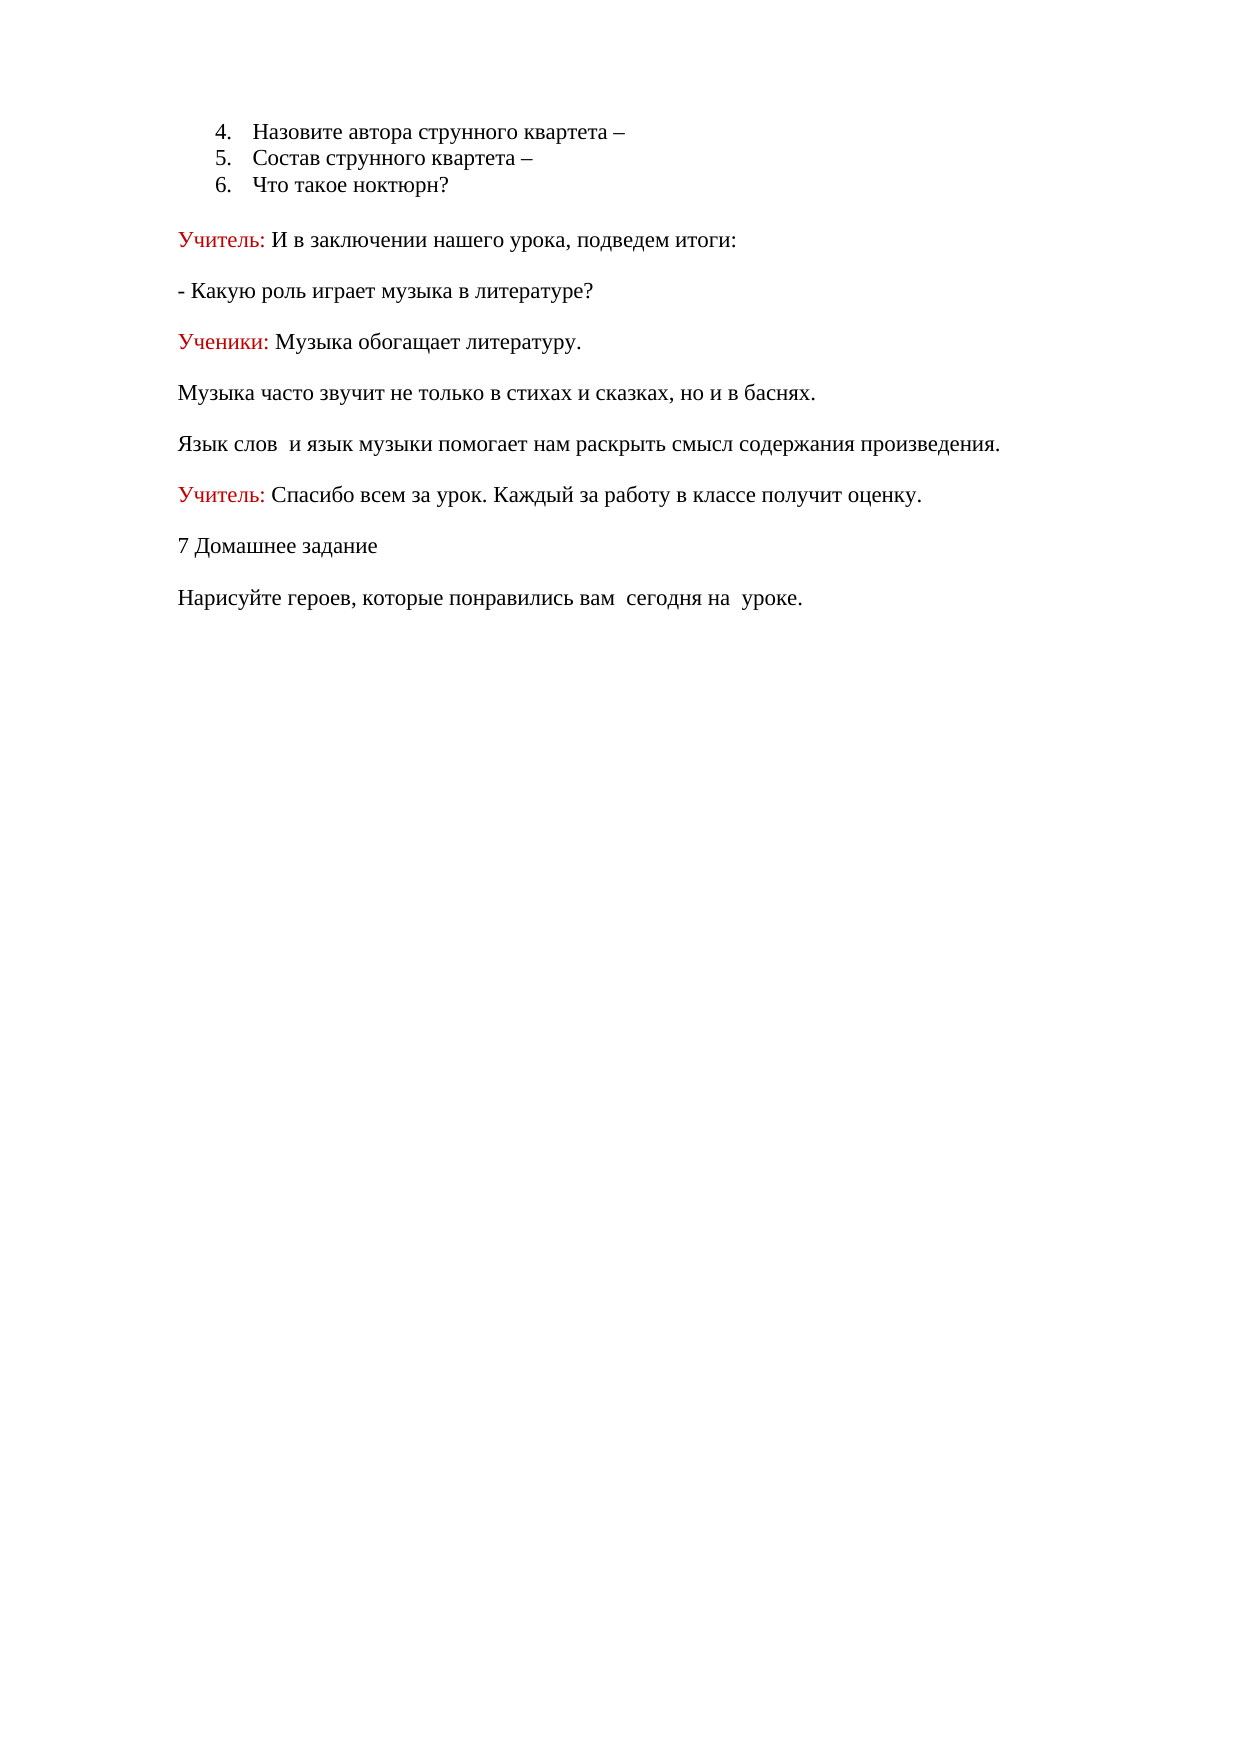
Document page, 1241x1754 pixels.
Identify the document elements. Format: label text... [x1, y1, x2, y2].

text Музыка часто звучит не только в стихах и сказках, но и в баснях. [177, 379, 1152, 406]
text - Какую роль играет музыка в литературе? [177, 277, 1152, 304]
text 7 Домашнее задание [177, 533, 1152, 559]
list Назовите автора струнного квартета – [215, 118, 1152, 144]
text Нарисуйте героев, которые понравились вам сегодня на уроке. [177, 584, 1152, 610]
text Учитель: И в заключении нашего урока, подведем итоги: [177, 226, 1152, 253]
text Учитель: Спасибо всем за урок. Каждый за работу в классе получит оценку. [177, 482, 1152, 508]
list Состав струнного квартета – [215, 144, 1152, 171]
text Ученики: Музыка обогащает литературу. [177, 328, 1152, 355]
list Что такое ноктюрн? [215, 171, 1152, 197]
text Язык слов и язык музыки помогает нам раскрыть смысл содержания произведения. [177, 431, 1152, 457]
